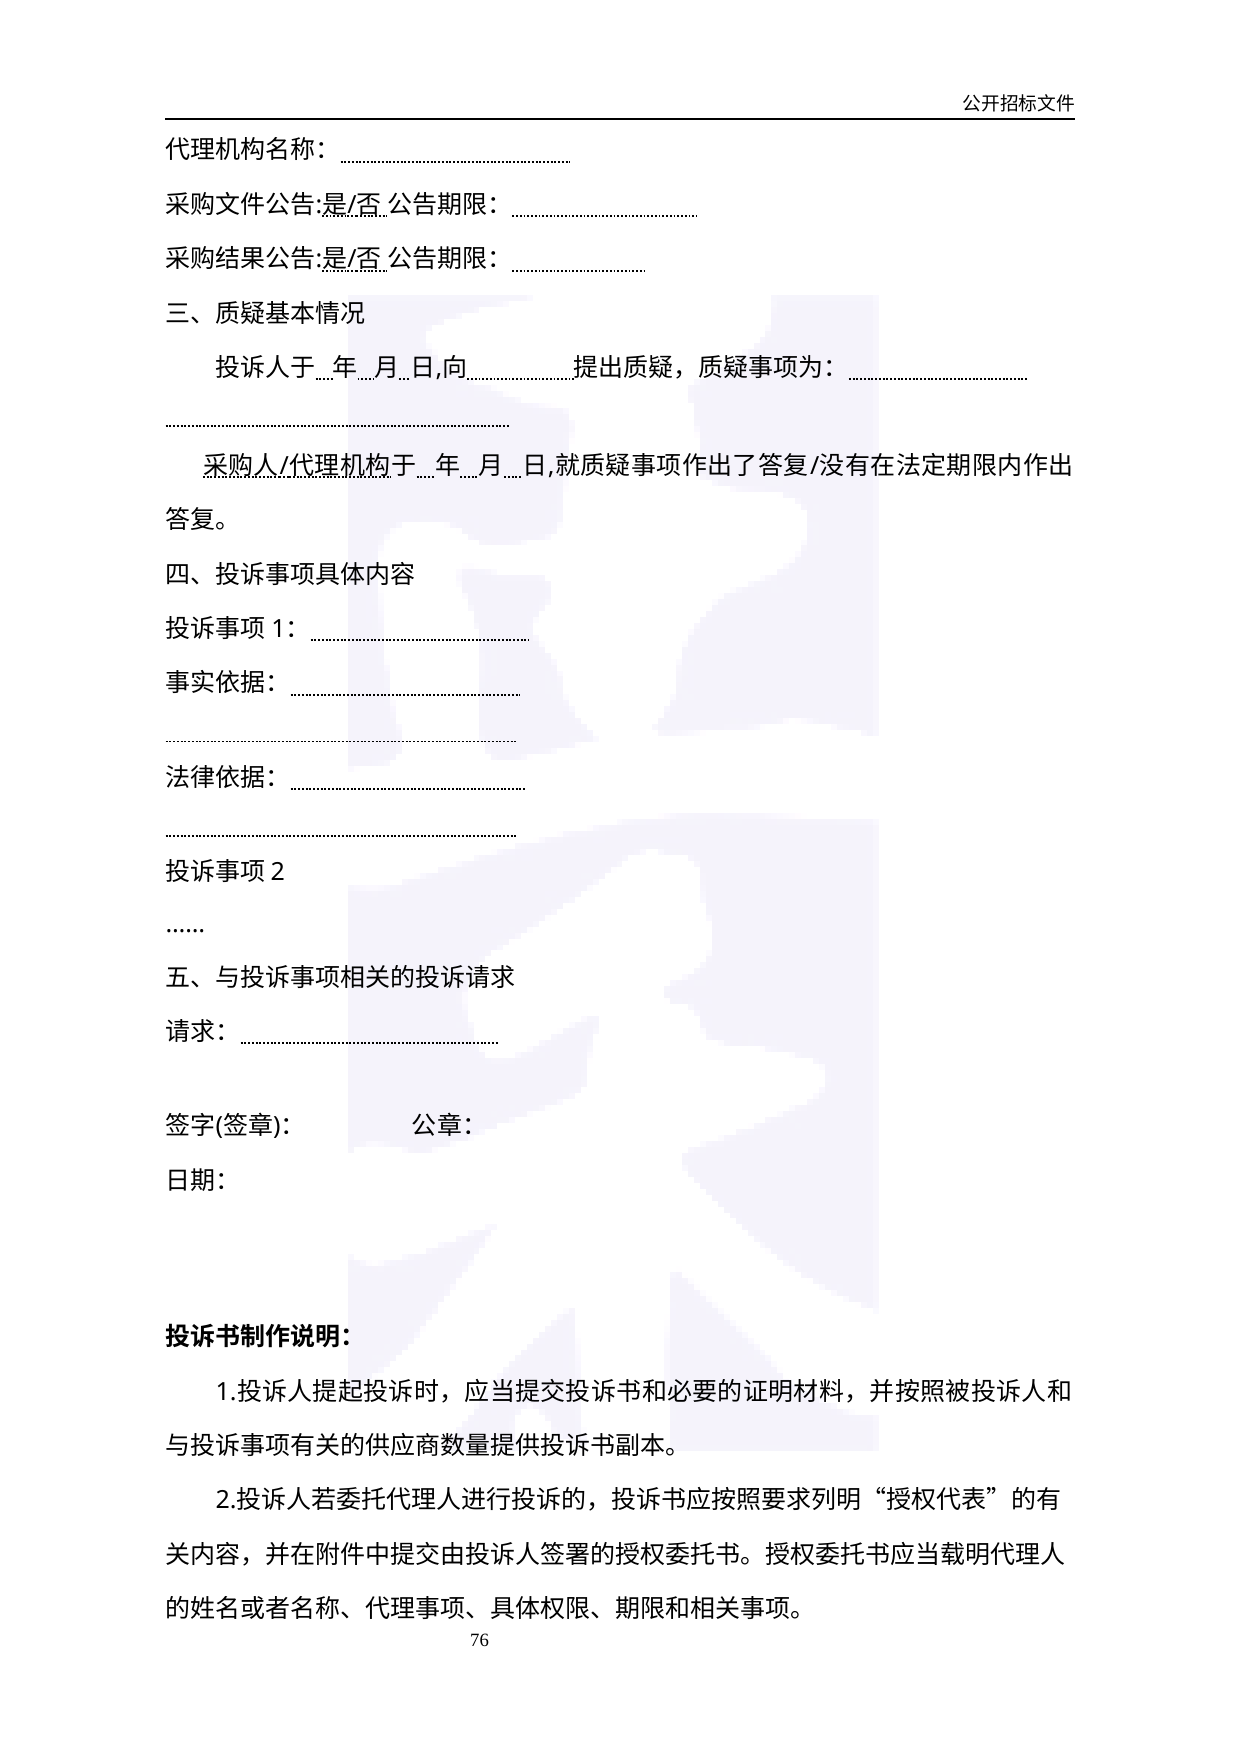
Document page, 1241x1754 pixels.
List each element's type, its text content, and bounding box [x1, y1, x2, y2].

text 法律依据： [165, 757, 1075, 793]
text 三、质疑基本情况 [165, 293, 1075, 329]
text …… [165, 906, 1075, 940]
text 代理机构名称： [165, 130, 1075, 166]
text 采购人/代理机构于 年 月 日,就质疑事项作出了答复/没有在法定期限内作出答复。 [165, 445, 1075, 536]
text 事实依据： [165, 663, 1075, 699]
text 采购文件公告:是/否 公告期限： [165, 184, 1075, 221]
text 投诉人于 年 月 日,向 提出质疑，质疑事项为： [165, 347, 1075, 384]
text 采购结果公告:是/否 公告期限： [165, 239, 1075, 275]
text 1.投诉人提起投诉时，应当提交投诉书和必要的证明材料，并按照被投诉人和与投诉事项有关的供应商数量提供投诉书副本。 [165, 1371, 1075, 1462]
text 日期： [165, 1160, 1075, 1196]
text 请求： [165, 1011, 1075, 1048]
text 投诉事项2 [165, 852, 1075, 888]
text 五、与投诉事项相关的投诉请求 [165, 957, 1075, 993]
text 签字(签章)： 公章： [165, 1106, 1075, 1142]
text 2.投诉人若委托代理人进行投诉的，投诉书应按照要求列明“授权代表”的有关内容，并在附件中提交由投诉人签署的授权委托书。授权委托书应当载明代理人的姓名或者名称、代理事项、具体权限、期限和相关事项。 [165, 1480, 1075, 1625]
text 投诉书制作说明： [165, 1317, 1075, 1353]
text 投诉事项 1： [165, 608, 1075, 645]
text 四、投诉事项具体内容 [165, 554, 1075, 590]
